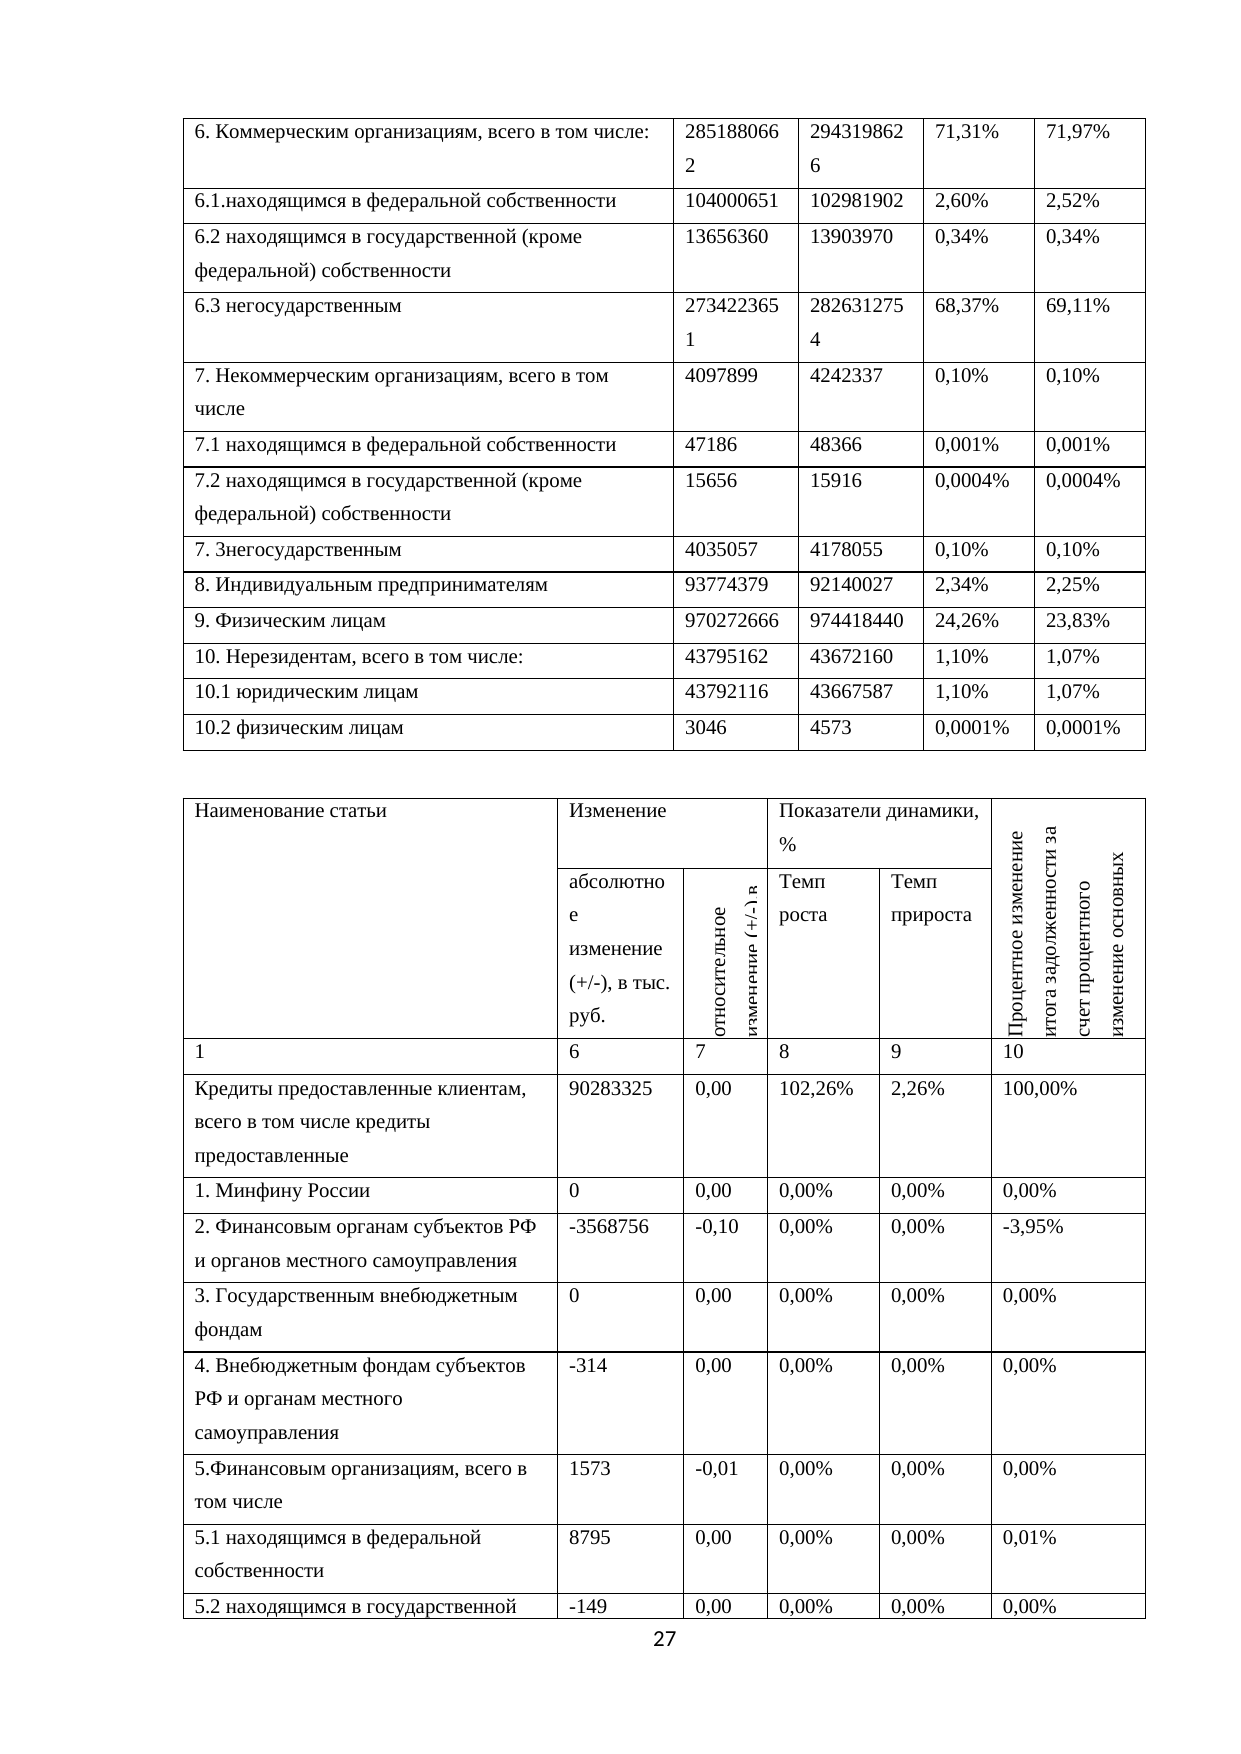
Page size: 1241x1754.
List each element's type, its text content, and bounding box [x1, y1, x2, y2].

table_cell 0,00% [992, 1594, 1145, 1618]
table_cell 43667587 [799, 679, 923, 714]
table_cell 0,00 [684, 1075, 767, 1177]
table_cell 2,26% [880, 1075, 991, 1177]
table_cell 104000651 [674, 189, 798, 223]
table_cell 15656 [674, 468, 798, 536]
table_cell 7.2 находящимся в государственной (кроме федеральной) собственности [184, 468, 673, 536]
table_cell 0,00% [768, 1353, 879, 1454]
table_cell 0,34% [924, 224, 1034, 292]
table_cell 4178055 [799, 537, 923, 571]
table_cell -0,01 [684, 1455, 767, 1524]
table_cell 0,001% [924, 432, 1034, 466]
table_cell 0,00% [880, 1594, 991, 1618]
table_cell относительное изменение (+/-),в п.п. [684, 869, 767, 1038]
table_cell 0,00% [880, 1525, 991, 1593]
table_header Наименование статьи [184, 799, 557, 1038]
table_cell 0,00% [880, 1178, 991, 1213]
table_cell 0,00% [768, 1214, 879, 1282]
table_cell 0,00% [768, 1283, 879, 1351]
table_cell 974418440 [799, 608, 923, 643]
table_cell 102981902 [799, 189, 923, 223]
table_cell 0,00% [768, 1178, 879, 1213]
table_cell Темп прироста [880, 869, 991, 1038]
table_cell 4097899 [674, 363, 798, 431]
table_cell 2734223651 [674, 293, 798, 362]
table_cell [184, 1594, 557, 1618]
table_cell Кредиты предоставленные клиентам, всего в том числе кредиты предоставленные [184, 1075, 557, 1177]
table_cell -149 [558, 1594, 683, 1618]
table_cell 8795 [558, 1525, 683, 1593]
table_cell 0 [558, 1283, 683, 1351]
table_cell 2826312754 [799, 293, 923, 362]
table_cell 2851880662 [674, 119, 798, 187]
table_cell 48366 [799, 432, 923, 466]
table_cell 6.3 негосударственным [184, 293, 673, 362]
table_cell 6.2 находящимся в государственной (кроме федеральной) собственности [184, 224, 673, 292]
table_cell 43672160 [799, 644, 923, 678]
table_cell 0,0001% [924, 715, 1034, 749]
table_cell 102,26% [768, 1075, 879, 1177]
table_cell 24,26% [924, 608, 1034, 643]
table_cell 0,00% [768, 1455, 879, 1524]
table_cell 6. Коммерческим организациям, всего в том числе: [184, 119, 673, 187]
table_cell 0,00% [880, 1455, 991, 1524]
table_cell 1,07% [1035, 679, 1145, 714]
table_cell 9 [880, 1039, 991, 1074]
table_cell 6.1.находящимся в федеральной собственности [184, 189, 673, 223]
table_cell 23,83% [1035, 608, 1145, 643]
table_cell 10 [992, 1039, 1145, 1074]
table_cell 0,00 [684, 1353, 767, 1454]
table_cell 2,52% [1035, 189, 1145, 223]
table_cell 1. Минфину России [184, 1178, 557, 1213]
table_cell 7.1 находящимся в федеральной собственности [184, 432, 673, 466]
table_cell 90283325 [558, 1075, 683, 1177]
table_cell 0,0004% [1035, 468, 1145, 536]
table_cell -3,95% [992, 1214, 1145, 1282]
table_cell 43795162 [674, 644, 798, 678]
table_cell 68,37% [924, 293, 1034, 362]
table_cell 0,01% [992, 1525, 1145, 1593]
table_cell 47186 [674, 432, 798, 466]
table_cell 2,34% [924, 573, 1034, 607]
table_cell 7 [684, 1039, 767, 1074]
table_header Изменение [558, 799, 767, 868]
table_cell 93774379 [674, 573, 798, 607]
table_cell 0,0004% [924, 468, 1034, 536]
table_cell 0,00% [880, 1214, 991, 1282]
table_cell 10.2 физическим лицам [184, 715, 673, 749]
table_cell 0,00 [684, 1283, 767, 1351]
table_cell 4. Внебюджетным фондам субъектов РФ и органам местного самоуправления [184, 1353, 557, 1454]
table_cell 3. Государственным внебюджетным фондам [184, 1283, 557, 1351]
table_header Показатели динамики, % [768, 799, 991, 868]
table_cell 0,10% [924, 363, 1034, 431]
table_cell 9. Физическим лицам [184, 608, 673, 643]
table_cell 0,10% [924, 537, 1034, 571]
table_cell 10. Нерезидентам, всего в том числе: [184, 644, 673, 678]
table_cell 0,00% [992, 1353, 1145, 1454]
table_cell 5.1 находящимся в федеральной собственности [184, 1525, 557, 1593]
table_cell 2943198626 [799, 119, 923, 187]
table_cell 0,00 [684, 1525, 767, 1593]
table_cell 1,07% [1035, 644, 1145, 678]
table_cell 0,10% [1035, 363, 1145, 431]
table_cell -3568756 [558, 1214, 683, 1282]
table_cell 8 [768, 1039, 879, 1074]
table_cell 0,0001% [1035, 715, 1145, 749]
table_cell 6 [558, 1039, 683, 1074]
table_cell 7. Некоммерческим организациям, всего в том числе [184, 363, 673, 431]
table_cell 13903970 [799, 224, 923, 292]
table_cell 4035057 [674, 537, 798, 571]
table_cell 69,11% [1035, 293, 1145, 362]
table_cell 92140027 [799, 573, 923, 607]
table_cell 2. Финансовым органам субъектов РФ и органов местного самоуправления [184, 1214, 557, 1282]
table_cell 5.Финансовым организациям, всего в том числе [184, 1455, 557, 1524]
table_cell 1 [184, 1039, 557, 1074]
table_cell 1573 [558, 1455, 683, 1524]
table_cell 15916 [799, 468, 923, 536]
table_cell 10.1 юридическим лицам [184, 679, 673, 714]
table_cell 0 [558, 1178, 683, 1213]
table_cell 0,00% [992, 1283, 1145, 1351]
table_cell 71,97% [1035, 119, 1145, 187]
table_cell 4242337 [799, 363, 923, 431]
table_cell 1,10% [924, 644, 1034, 678]
table_cell 0,00 [684, 1594, 767, 1618]
table_cell 0,34% [1035, 224, 1145, 292]
table_cell 970272666 [674, 608, 798, 643]
table_cell -314 [558, 1353, 683, 1454]
table_cell -0,10 [684, 1214, 767, 1282]
table_cell 43792116 [674, 679, 798, 714]
table_cell 100,00% [992, 1075, 1145, 1177]
table_cell 0,00% [768, 1594, 879, 1618]
table_cell 0,00% [880, 1283, 991, 1351]
table_cell абсолютное изменение (+/-), в тыс. руб. [558, 869, 683, 1038]
table_cell Темп роста [768, 869, 879, 1038]
table_cell 0,00% [992, 1178, 1145, 1213]
table_cell 4573 [799, 715, 923, 749]
table_cell 2,60% [924, 189, 1034, 223]
table_cell 71,31% [924, 119, 1034, 187]
table_cell 0,10% [1035, 537, 1145, 571]
table_cell 0,00 [684, 1178, 767, 1213]
table_cell 2,25% [1035, 573, 1145, 607]
table_cell 0,00% [992, 1455, 1145, 1524]
table_cell 13656360 [674, 224, 798, 292]
table_cell 7. 3негосударственным [184, 537, 673, 571]
table_cell 1,10% [924, 679, 1034, 714]
table_cell 8. Индивидуальным предпринимателям [184, 573, 673, 607]
table_header Процентное изменение итога задолженности за счет процентного изменение основных статей, в % к изменению итога задолженности [992, 799, 1145, 1038]
table_cell 0,00% [768, 1525, 879, 1593]
table_cell 0,001% [1035, 432, 1145, 466]
table_cell 3046 [674, 715, 798, 749]
table_cell 0,00% [880, 1353, 991, 1454]
